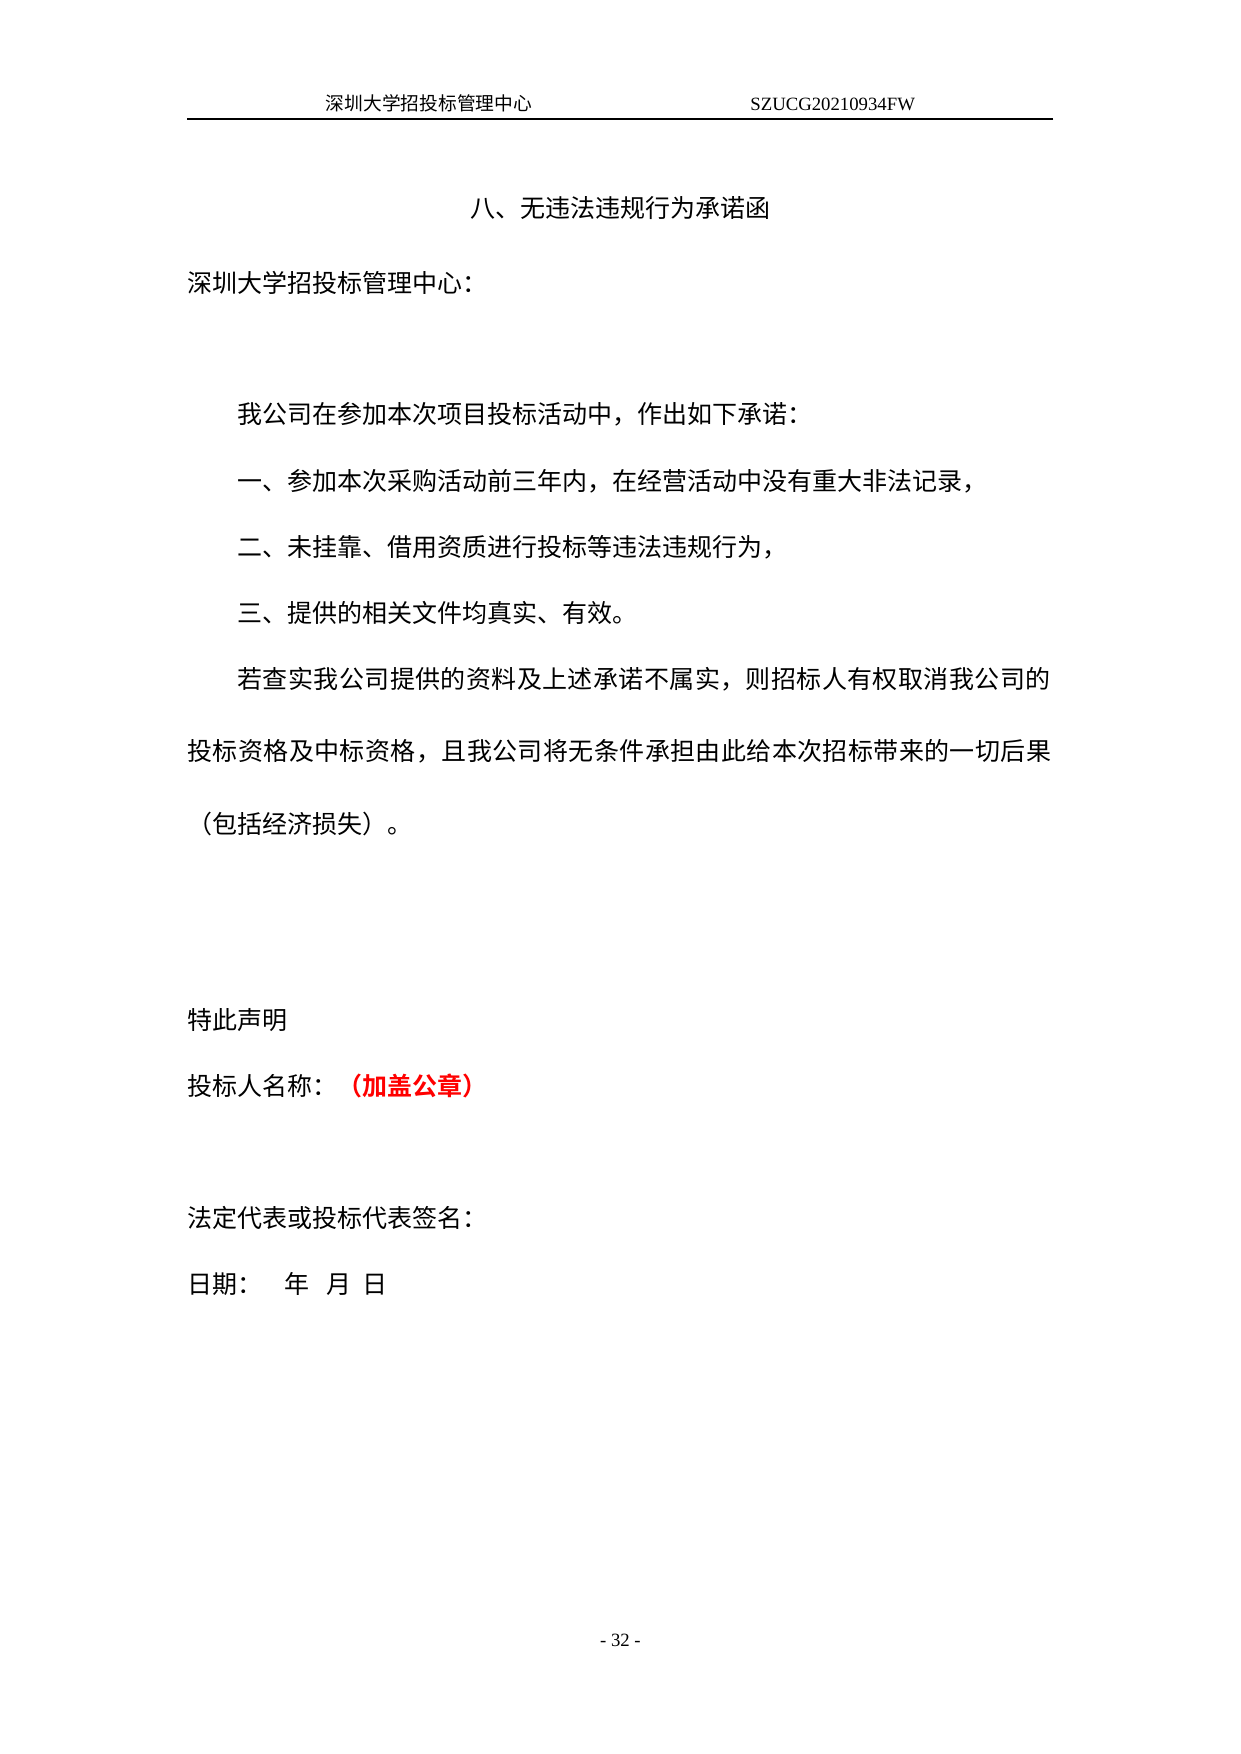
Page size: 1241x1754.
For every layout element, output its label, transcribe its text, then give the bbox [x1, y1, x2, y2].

text 一、参加本次采购活动前三年内，在经营活动中没有重大非法记录， [187, 455, 1053, 503]
text 我公司在参加本次项目投标活动中，作出如下承诺： [187, 389, 1053, 437]
text 特此声明 [187, 994, 1053, 1043]
text 八、无违法违规行为承诺函 [187, 182, 1053, 230]
text 投标人名称：（加盖公章） [187, 1061, 1053, 1109]
text 若查实我公司提供的资料及上述承诺不属实，则招标人有权取消我公司的投标资格及中标资格，且我公司将无条件承担由此给本次招标带来的一切后果（包括经济损失）。 [187, 654, 1053, 846]
text 日期： 年 月 日 [187, 1258, 1053, 1307]
text 三、提供的相关文件均真实、有效。 [187, 587, 1053, 636]
text 二、未挂靠、借用资质进行投标等违法违规行为， [187, 521, 1053, 569]
text 法定代表或投标代表签名： [187, 1192, 1053, 1240]
text 深圳大学招投标管理中心： [187, 257, 1053, 306]
